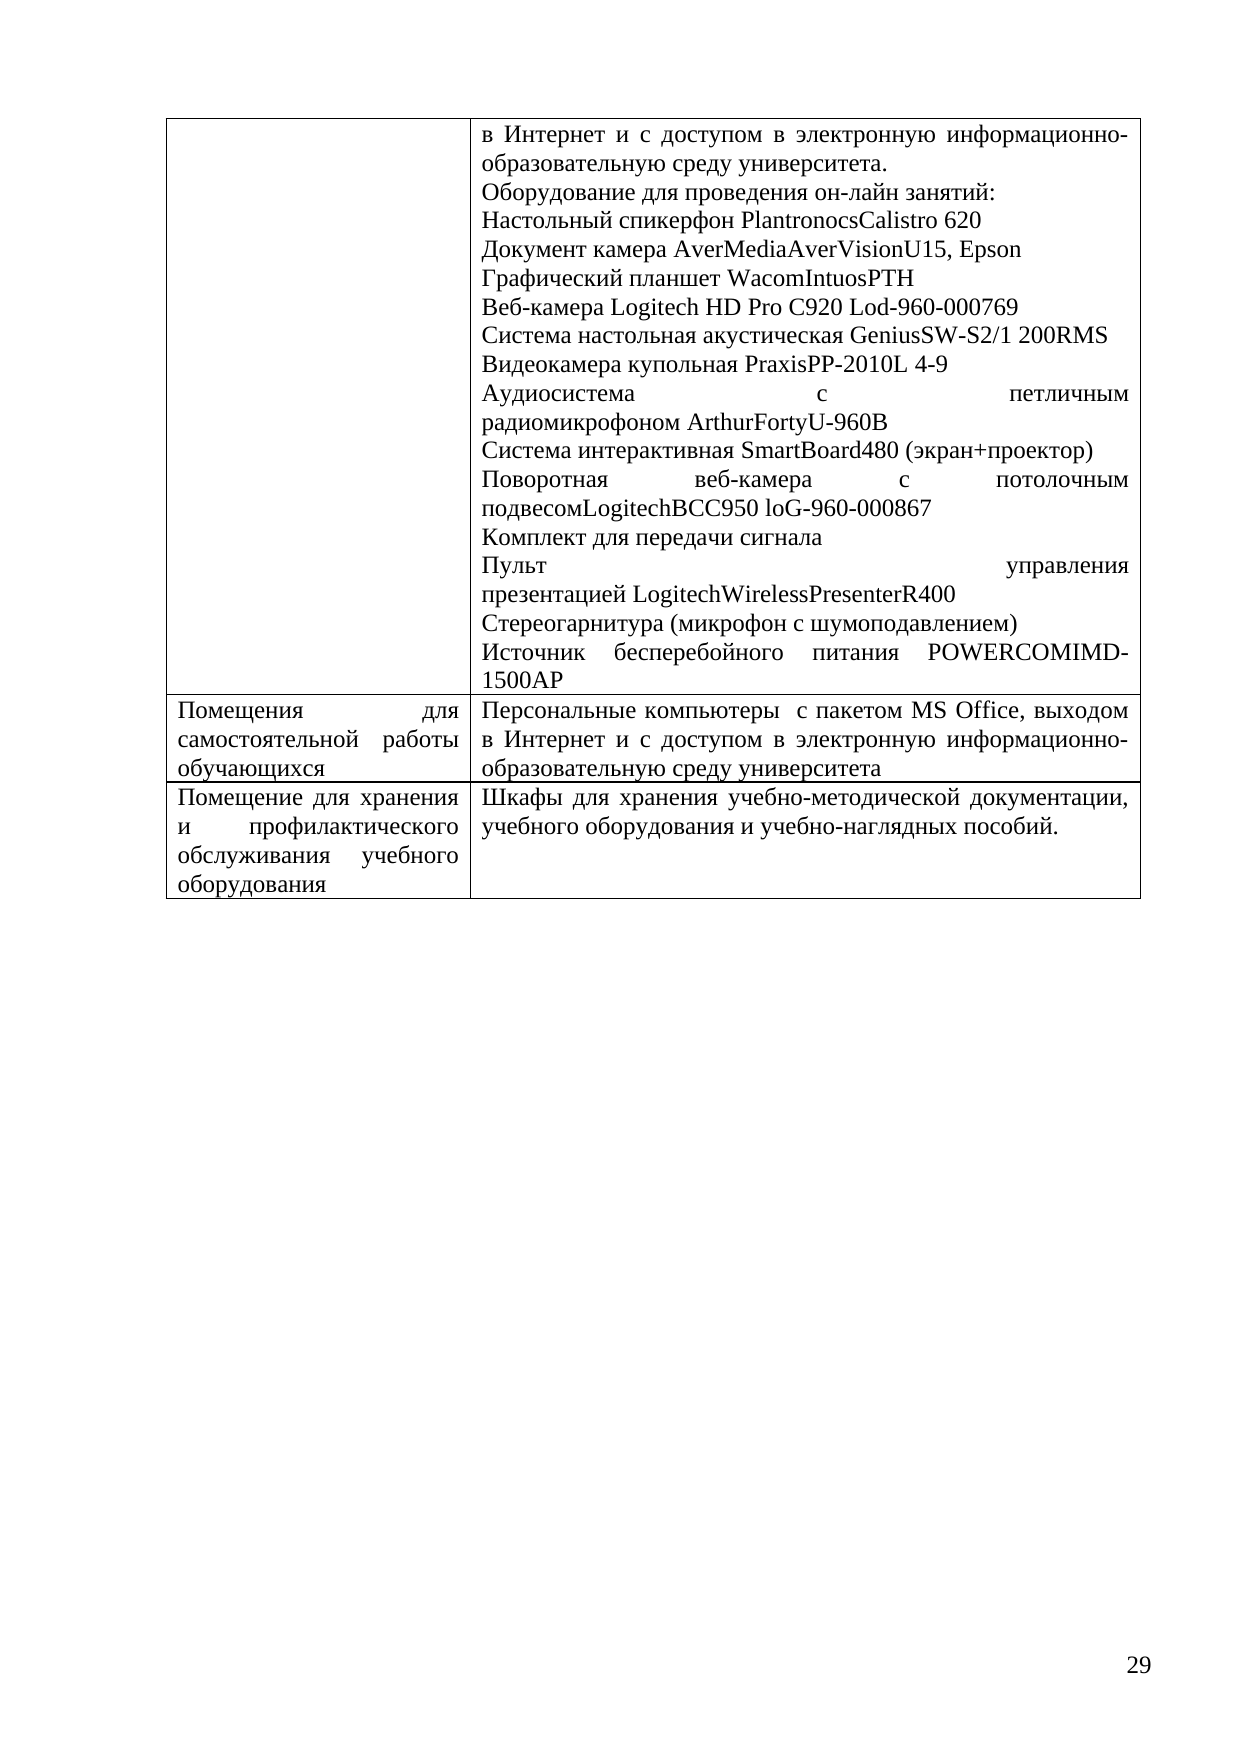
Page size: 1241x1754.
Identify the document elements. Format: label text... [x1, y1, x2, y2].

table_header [471, 119, 1140, 694]
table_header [167, 119, 470, 694]
table_cell Шкафы для хранения учебно-методической документации, учебного оборудования и учебно-наглядных пособий. [471, 783, 1140, 897]
table_cell Персональные компьютеры с пакетом MS Office, выходом в Интернет и с доступом в электронную информационно-образовательную среду университета [471, 695, 1140, 781]
table_cell Помещение для хранения и профилактического обслуживания учебного оборудования [167, 783, 470, 897]
table_cell Помещения для самостоятельной работы обучающихся [167, 695, 470, 781]
